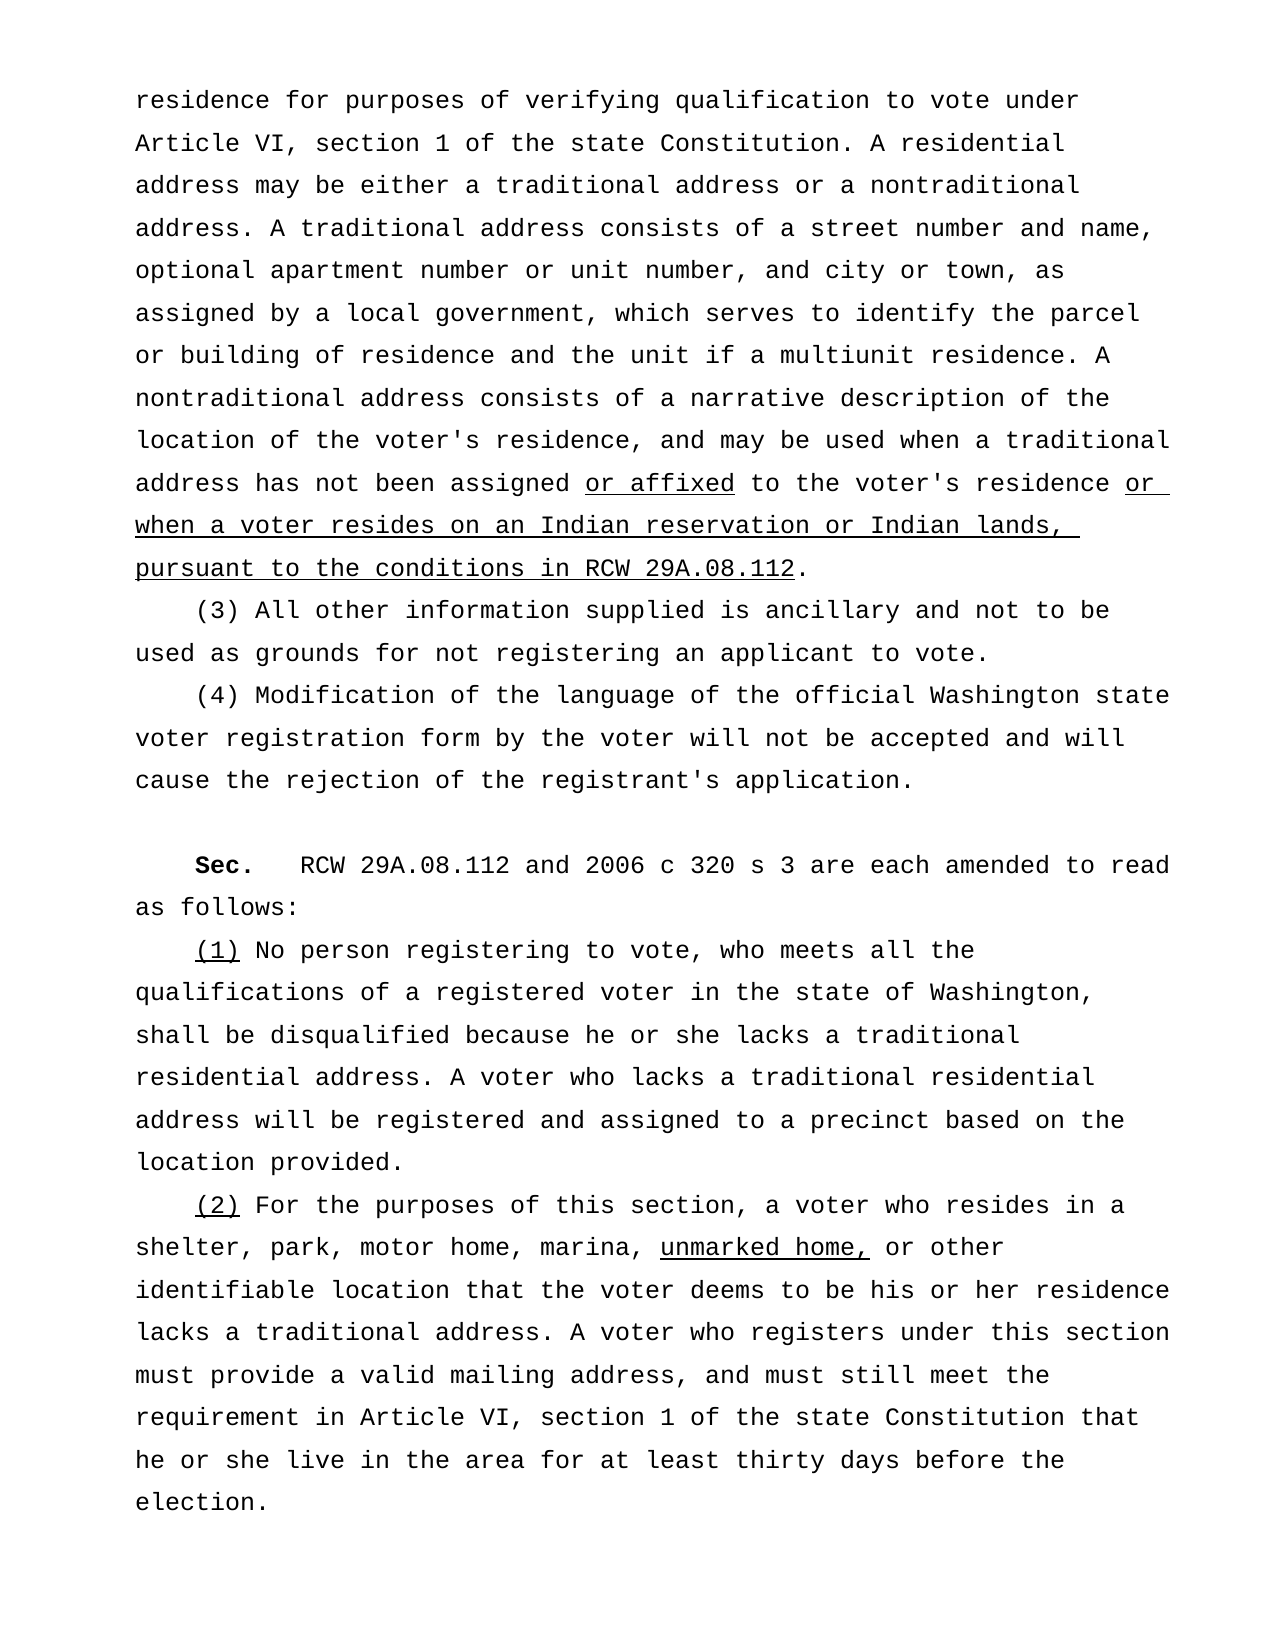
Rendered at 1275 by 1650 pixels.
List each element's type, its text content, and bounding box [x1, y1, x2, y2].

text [135, 75, 1170, 585]
text (4) Modification of the language of the official Washington state voter registration form by the voter will not be accepted and will cause the rejection of the registrant's application. [135, 670, 1170, 797]
text (3) All other information supplied is ancillary and not to be used as grounds for not registering an applicant to vote. [135, 585, 1170, 670]
text (2) For the purposes of this section, a voter who resides in a shelter, park, motor home, marina, unmarked home, or other identifiable location that the voter deems to be his or her residence lacks a traditional address. A voter who registers under this section must provide a valid mailing address, and must still meet the requirement in Article VI, section 1 of the state Constitution that he or she live in the area for at least thirty days before the election. [135, 1179, 1170, 1519]
text Sec. RCW 29A.08.112 and 2006 c 320 s 3 are each amended to read as follows: [135, 839, 1170, 924]
text (1) No person registering to vote, who meets all the qualifications of a registered voter in the state of Washington, shall be disqualified because he or she lacks a traditional residential address. A voter who lacks a traditional residential address will be registered and assigned to a precinct based on the location provided. [135, 924, 1170, 1179]
